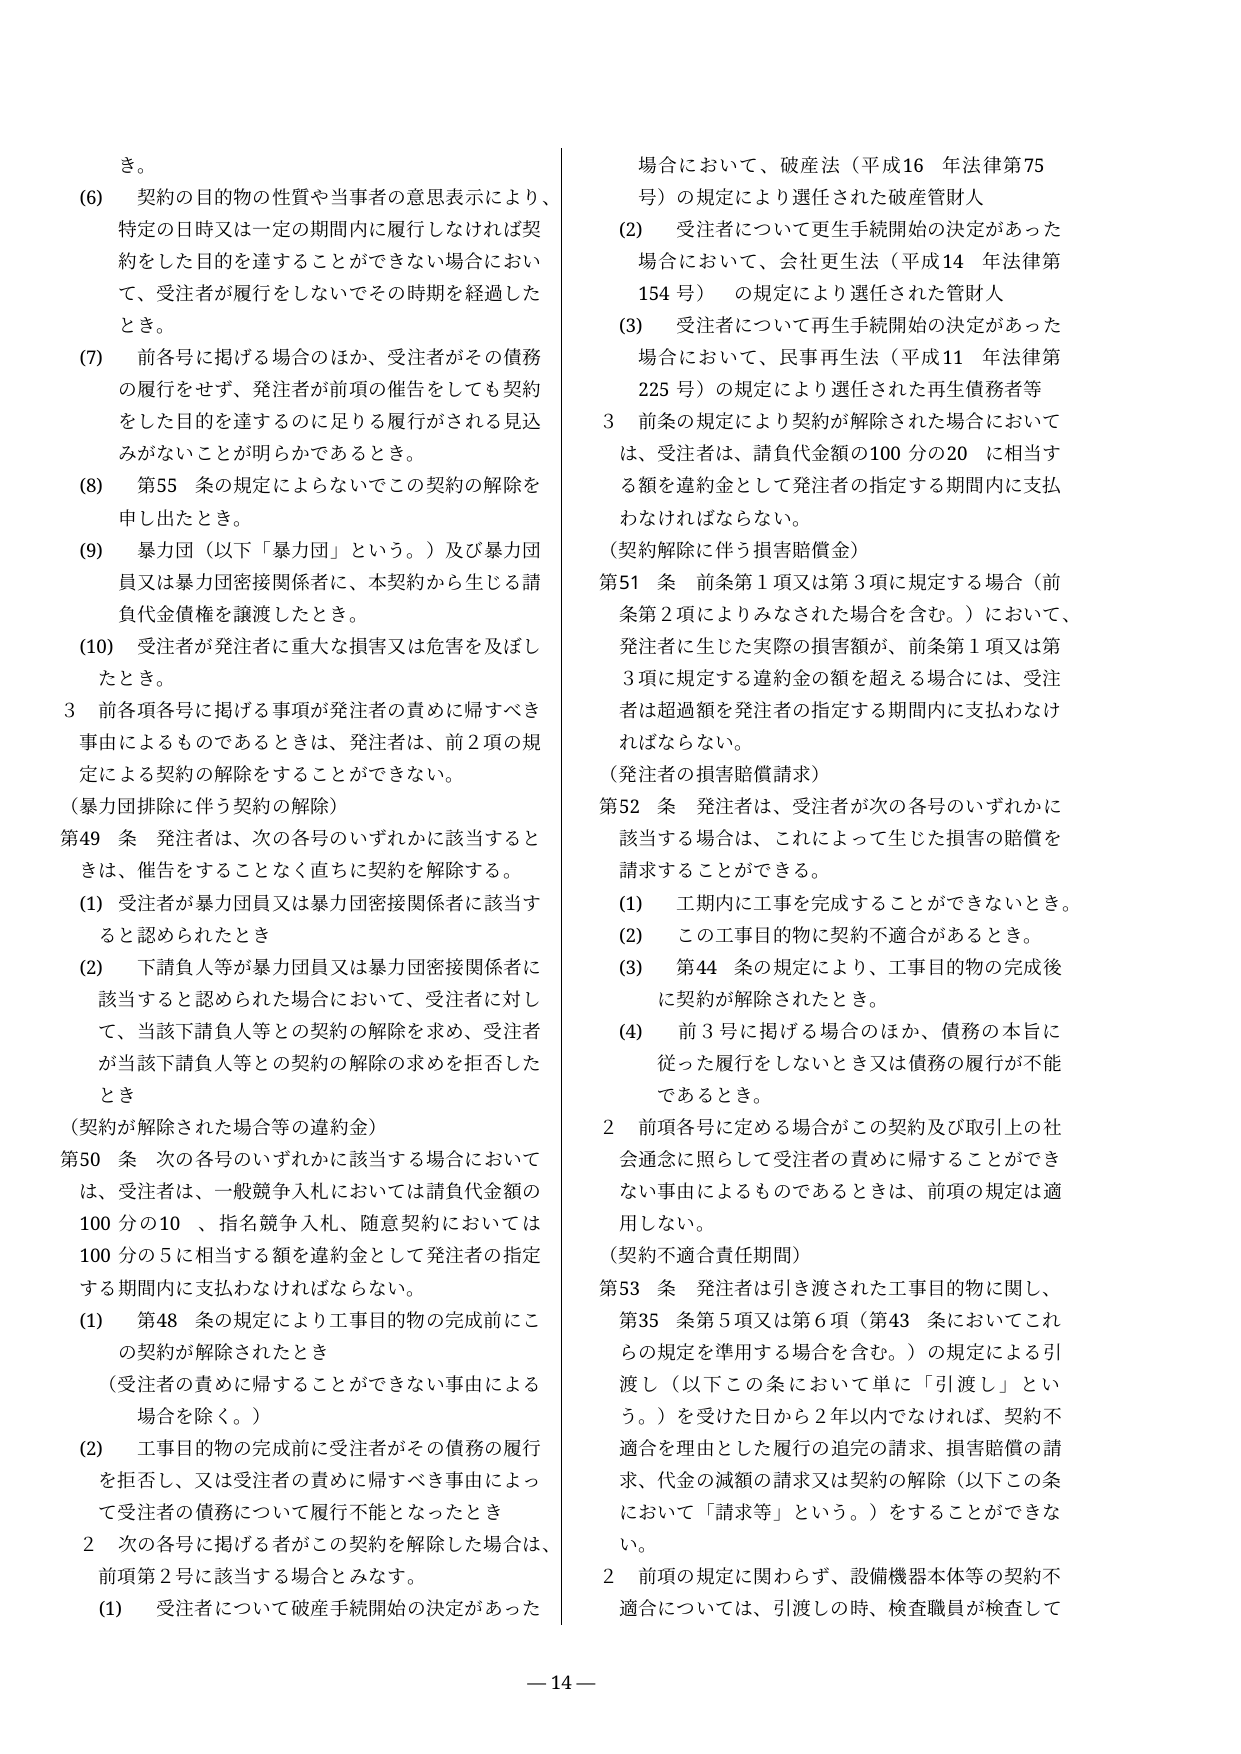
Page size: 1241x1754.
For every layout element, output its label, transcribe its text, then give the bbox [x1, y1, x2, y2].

text （発注者の損害賠償請求） [581, 757, 1062, 789]
text 第52条 発注者は、受注者が次の各号のいずれかに該当する場合は、これによって生じた損害の賠償を請求することができる。 [581, 789, 1062, 886]
text (7) 前各号に掲げる場合のほか、受注者がその債務の履行をせず、発注者が前項の催告をしても契約をした目的を達するのに足りる履行がされる見込みがないことが明らかであるとき。 [60, 340, 542, 469]
text (1) 受注者について破産手続開始の決定があった場合において、破産法（平成16年法律第75号）の規定により選任された破産管財人 [584, 148, 1062, 212]
text 第49条 発注者は、次の各号のいずれかに該当するときは、催告をすることなく直ちに契約を解除する。 [60, 822, 542, 886]
text 第50条 次の各号のいずれかに該当する場合においては、受注者は、一般競争入札においては請負代金額の100分の10、指名競争入札、随意契約においては100分の５に相当する額を違約金として発注者の指定する期間内に支払わなければならない。 [60, 1142, 542, 1303]
text (2) 下請負人等が暴力団員又は暴力団密接関係者に該当すると認められた場合において、受注者に対して、当該下請負人等との契約の解除を求め、受注者が当該下請負人等との契約の解除の求めを拒否したとき [79, 950, 542, 1110]
text ３ 前各項各号に掲げる事項が発注者の責めに帰すべき事由によるものであるときは、発注者は、前２項の規定による契約の解除をすることができない。 [60, 693, 542, 789]
text ２ 前項各号に定める場合がこの契約及び取引上の社会通念に照らして受注者の責めに帰することができない事由によるものであるときは、前項の規定は適用しない。 [581, 1110, 1062, 1239]
text (3) 第44条の規定により、工事目的物の完成後に契約が解除されたとき。 [601, 950, 1062, 1014]
text (8) 第55条の規定によらないでこの契約の解除を申し出たとき。 [60, 469, 542, 533]
text (10) 受注者が発注者に重大な損害又は危害を及ぼしたとき。 [79, 629, 542, 693]
text （契約解除に伴う損害賠償金） [581, 533, 1062, 565]
text 第53条 発注者は引き渡された工事目的物に関し、第35条第５項又は第６項（第43条においてこれらの規定を準用する場合を含む。）の規定による引渡し（以下この条において単に「引渡し」という。）を受けた日から２年以内でなければ、契約不適合を理由とした履行の追完の請求、損害賠償の請求、代金の減額の請求又は契約の解除（以下この条において「請求等」という。）をすることができない。 [581, 1271, 1062, 1559]
text （契約不適合責任期間） [581, 1239, 1062, 1271]
text (1) 受注者について破産手続開始の決定があった場合において、破産法（平成16年法律第75号）の規定により選任された破産管財人 [64, 1592, 542, 1624]
text (2) 工事目的物の完成前に受注者がその債務の履行を拒否し、又は受注者の責めに帰すべき事由によって受注者の債務について履行不能となったとき [79, 1431, 542, 1527]
text (2) この工事目的物に契約不適合があるとき。 [601, 918, 1062, 950]
text （暴力団排除に伴う契約の解除） [60, 789, 542, 822]
text (1) 工期内に工事を完成することができないとき。 [601, 886, 1062, 918]
text 第51条 前条第１項又は第３項に規定する場合（前条第２項によりみなされた場合を含む。）において、発注者に生じた実際の損害額が、前条第１項又は第３項に規定する違約金の額を超える場合には、受注者は超過額を発注者の指定する期間内に支払わなければならない。 [581, 565, 1062, 757]
text (2) 受注者について更生手続開始の決定があった場合において、会社更生法（平成14年法律第154号） の規定により選任された管財人 [603, 212, 1062, 308]
text (1) 第48条の規定により工事目的物の完成前にこの契約が解除されたとき [60, 1303, 542, 1367]
text ２ 次の各号に掲げる者がこの契約を解除した場合は、前項第２号に該当する場合とみなす。 [64, 1527, 542, 1592]
text （受注者の責めに帰することができない事由による場合を除く。） [60, 1367, 542, 1431]
text (3) 受注者について再生手続開始の決定があった場合において、民事再生法（平成11年法律第225号）の規定により選任された再生債務者等 [603, 308, 1062, 404]
text (5) 受注者の債務の一部の履行が不能である場合又は受注者がその債務の一部の履行を拒絶する意思を明確に表示した場合において、残存する部分のみでは契約をした目的を達することができないとき。 [60, 148, 542, 180]
text ３ 前条の規定により契約が解除された場合においては、受注者は、請負代金額の100分の20に相当する額を違約金として発注者の指定する期間内に支払わなければならない。 [581, 404, 1062, 533]
text (4) 前３号に掲げる場合のほか、債務の本旨に従った履行をしないとき又は債務の履行が不能であるとき。 [601, 1014, 1062, 1110]
text (6) 契約の目的物の性質や当事者の意思表示により、特定の日時又は一定の期間内に履行しなければ契約をした目的を達することができない場合において、受注者が履行をしないでその時期を経過したとき。 [60, 180, 542, 340]
text （契約が解除された場合等の違約金） [60, 1110, 542, 1142]
text (9) 暴力団（以下「暴力団」という。）及び暴力団員又は暴力団密接関係者に、本契約から生じる請負代金債権を譲渡したとき。 [60, 533, 542, 629]
text (1) 受注者が暴力団員又は暴力団密接関係者に該当すると認められたとき [79, 886, 542, 950]
